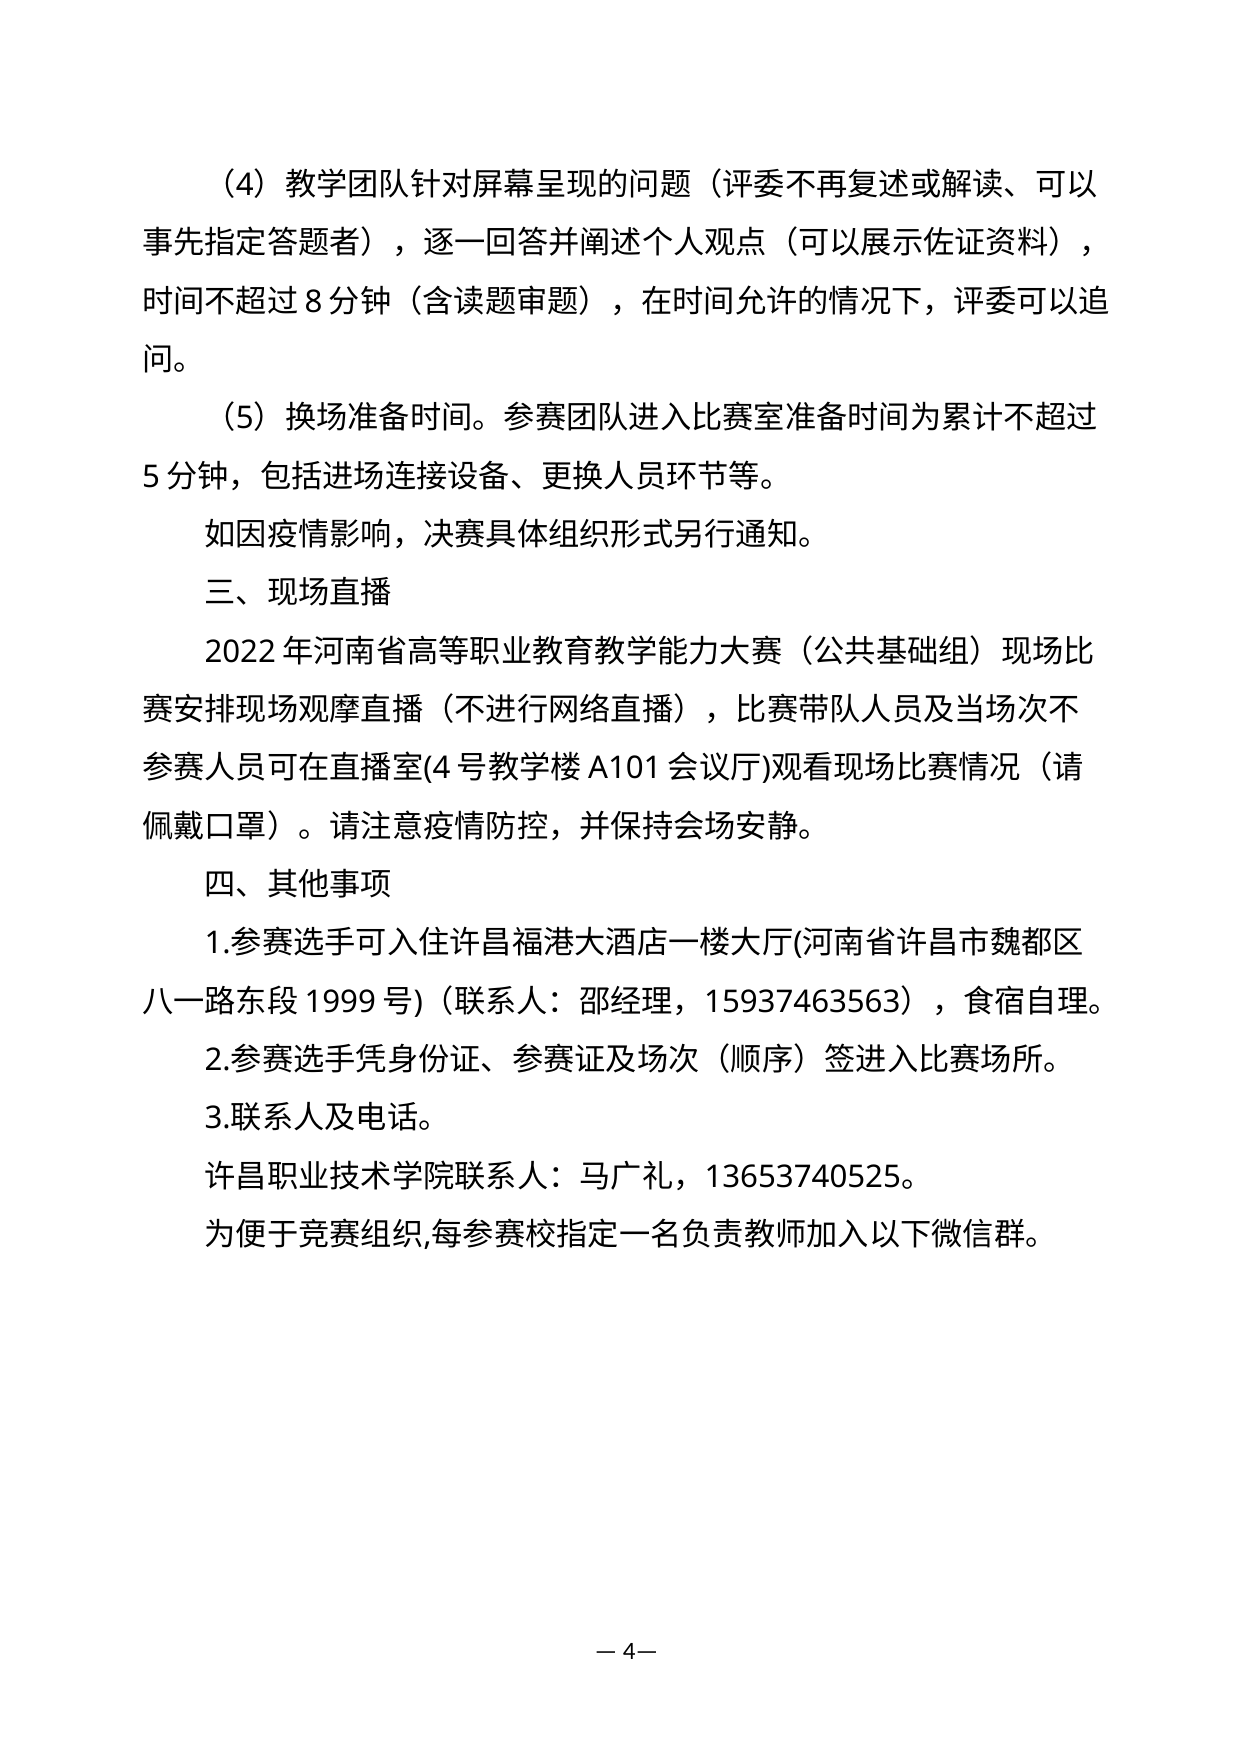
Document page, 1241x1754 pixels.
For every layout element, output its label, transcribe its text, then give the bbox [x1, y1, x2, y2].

text 为便于竞赛组织,每参赛校指定一名负责教师加入以下微信群。 [142, 1199, 1110, 1257]
text 3.联系人及电话。 [142, 1082, 1110, 1140]
text 许昌职业技术学院联系人：马广礼，13653740525。 [142, 1140, 1110, 1199]
text 如因疫情影响，决赛具体组织形式另行通知。 [142, 499, 1110, 557]
text 四、其他事项 [142, 849, 1110, 907]
text （4）教学团队针对屏幕呈现的问题（评委不再复述或解读、可以事先指定答题者），逐一回答并阐述个人观点（可以展示佐证资料），时间不超过8分钟（含读题审题），在时间允许的情况下，评委可以追问。 [142, 149, 1110, 382]
text 三、现场直播 [142, 557, 1110, 615]
text 2.参赛选手凭身份证、参赛证及场次（顺序）签进入比赛场所。 [142, 1024, 1110, 1082]
text （5）换场准备时间。参赛团队进入比赛室准备时间为累计不超过5分钟，包括进场连接设备、更换人员环节等。 [142, 382, 1110, 499]
text 2022年河南省高等职业教育教学能力大赛（公共基础组）现场比赛安排现场观摩直播（不进行网络直播），比赛带队人员及当场次不参赛人员可在直播室(4号教学楼A101会议厅)观看现场比赛情况（请佩戴口罩）。请注意疫情防控，并保持会场安静。 [142, 615, 1110, 849]
text 1.参赛选手可入住许昌福港大酒店一楼大厅(河南省许昌市魏都区八一路东段1999号)（联系人：邵经理，15937463563），食宿自理。 [142, 907, 1110, 1024]
